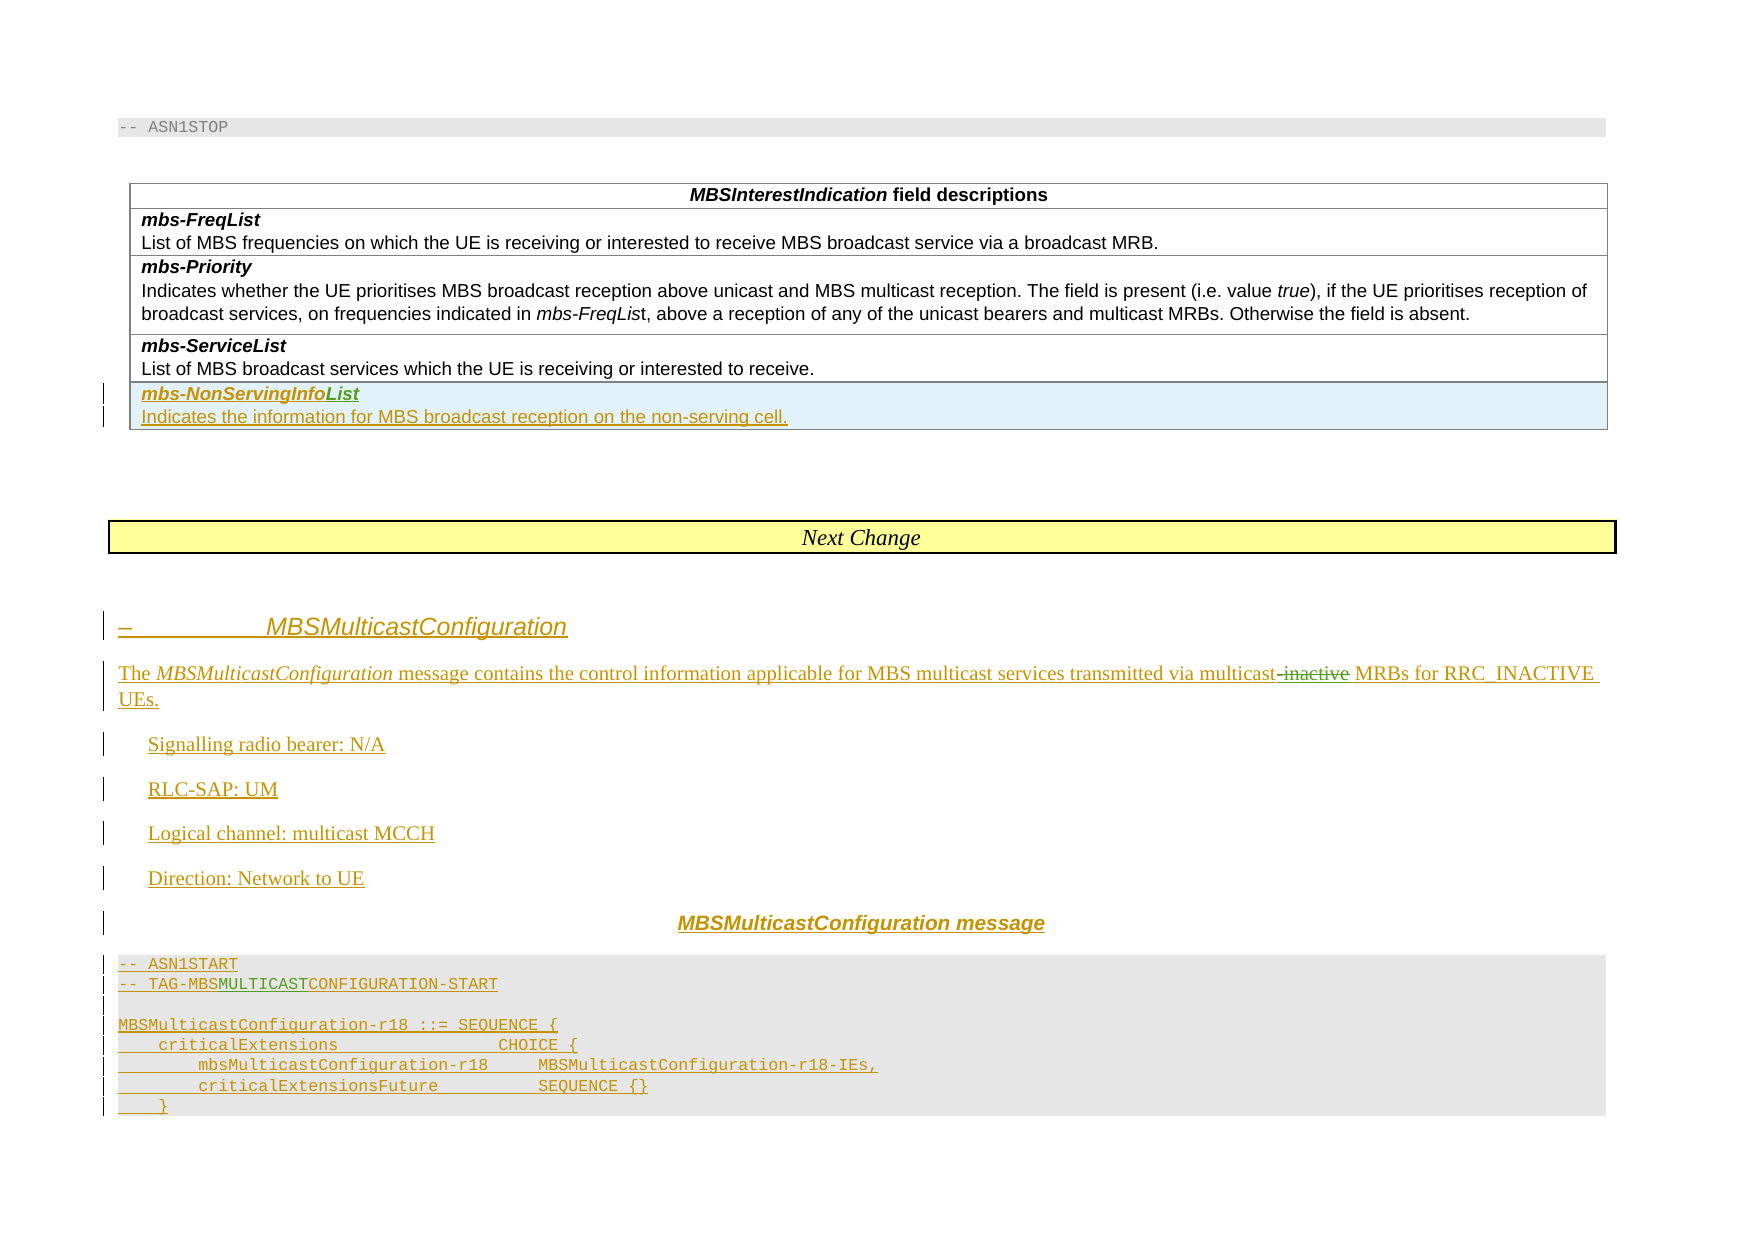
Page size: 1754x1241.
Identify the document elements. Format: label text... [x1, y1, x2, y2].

text -- ASN1STOP [118, 118, 1606, 137]
table_cell mbs-ServiceList List of MBS broadcast services which the UE is receiving or interested to receive. [131, 335, 1607, 381]
text Next Change [110, 522, 1614, 552]
table_cell mbs-FreqList List of MBS frequencies on which the UE is receiving or interested to receive MBS broadcast service via a broadcast MRB. [131, 209, 1607, 255]
table_cell mbs-Priority Indicates whether the UE prioritises MBS broadcast reception above unicast and MBS multicast reception. The field is present (i.e. value true), if the UE prioritises reception of broadcast services, on frequencies indicated in mbs-FreqList, above a reception of any of the unicast bearers and multicast MRBs. Otherwise the field is absent. [131, 256, 1607, 334]
table_header MBSInterestIndication field descriptions [131, 184, 1607, 208]
